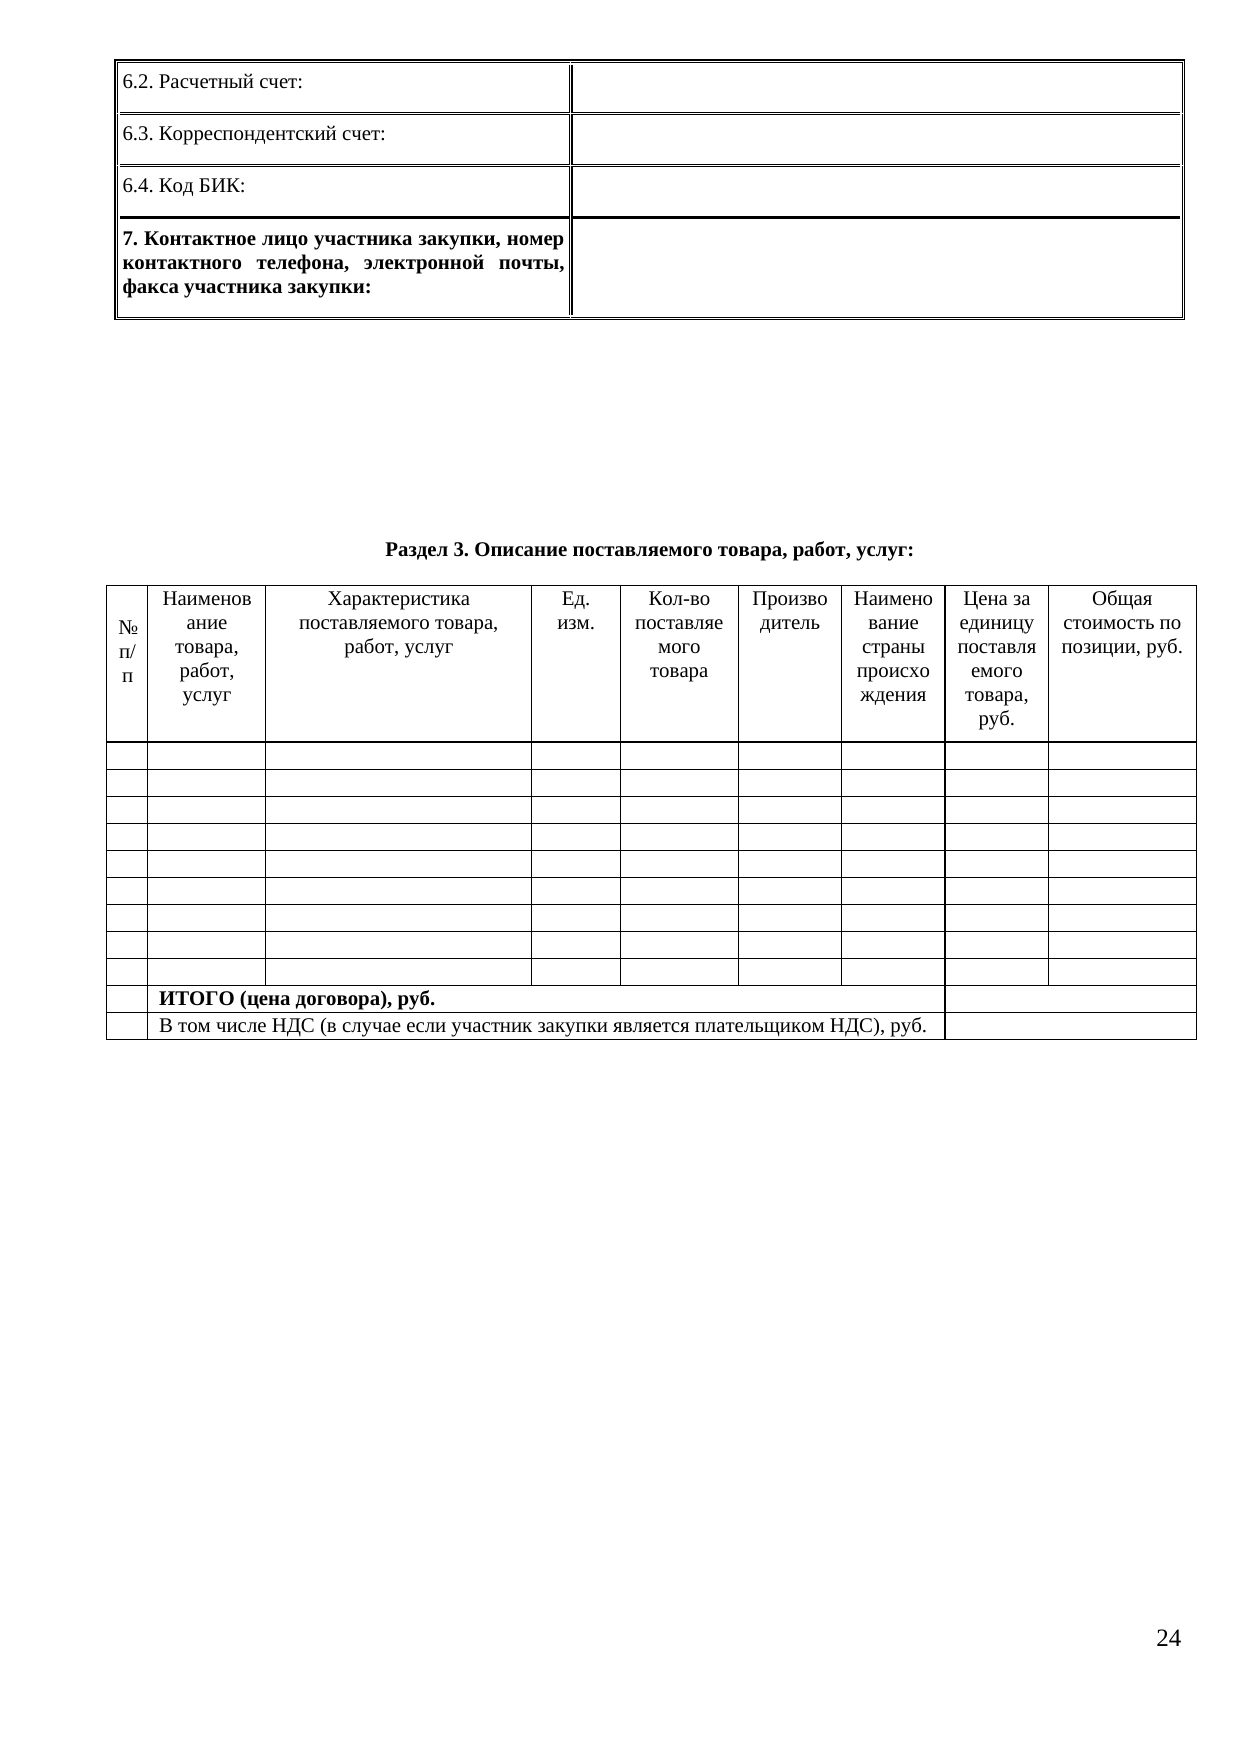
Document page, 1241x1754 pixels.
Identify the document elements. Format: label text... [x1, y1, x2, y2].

table_cell [266, 932, 531, 958]
table_cell [1049, 770, 1196, 796]
table_cell [532, 959, 620, 985]
table_cell [107, 878, 147, 904]
table_cell [621, 770, 738, 796]
table_cell [571, 63, 1182, 111]
table_cell [842, 797, 944, 823]
table_cell [739, 824, 841, 850]
table_cell [1049, 851, 1196, 877]
table_cell [621, 797, 738, 823]
table_cell [1049, 797, 1196, 823]
table_cell [532, 905, 620, 931]
table_header Цена за единицу поставляемого товара, руб. [946, 586, 1048, 741]
table_cell [266, 959, 531, 985]
table_cell [266, 770, 531, 796]
table_cell [621, 932, 738, 958]
table_cell [107, 770, 147, 796]
table_cell [621, 878, 738, 904]
table_cell [107, 824, 147, 850]
table_cell [842, 905, 944, 931]
table_header № п/п [107, 586, 147, 741]
table_cell [946, 1013, 1196, 1039]
table_header Ед. изм. [532, 586, 620, 741]
text Раздел 3. Описание поставляемого товара, работ, услуг: [118, 537, 1181, 561]
table_cell [842, 959, 944, 985]
table_cell [946, 770, 1048, 796]
table_cell [739, 770, 841, 796]
table_header Наименование страны происхождения [842, 586, 944, 741]
table_cell [266, 797, 531, 823]
table_cell [946, 905, 1048, 931]
table_cell [573, 111, 1182, 164]
table_cell [532, 743, 620, 768]
table_cell [532, 770, 620, 796]
table_header Общая стоимость по позиции, руб. [1049, 586, 1196, 741]
table_cell [739, 932, 841, 958]
table_cell [739, 905, 841, 931]
table_cell [842, 743, 944, 768]
table_cell [1049, 959, 1196, 985]
table_header Характеристика поставляемого товара, работ, услуг [266, 586, 531, 741]
table_cell [739, 851, 841, 877]
table_cell [148, 743, 265, 768]
table_cell [148, 770, 265, 796]
table_header Кол-во поставляемого товара [621, 586, 738, 741]
table_cell [1049, 905, 1196, 931]
table_cell [532, 932, 620, 958]
table_cell [842, 932, 944, 958]
table_cell 7. Контактное лицо участника закупки, номер контактного телефона, электронной почты, факса участника закупки: [118, 216, 571, 317]
table_cell [266, 743, 531, 768]
table_cell [946, 959, 1048, 985]
table_cell [266, 905, 531, 931]
table_cell [946, 878, 1048, 904]
table_cell [148, 905, 265, 931]
table_cell [621, 959, 738, 985]
table_cell [532, 824, 620, 850]
table_cell [946, 743, 1048, 768]
table_cell [148, 851, 265, 877]
table_cell [1049, 824, 1196, 850]
table_cell 6.4. Код БИК: [116, 164, 571, 216]
table_cell [148, 932, 265, 958]
table_cell [739, 878, 841, 904]
table_cell 6.2. Расчетный счет: [118, 61, 571, 111]
table_cell [621, 905, 738, 931]
table_cell [946, 851, 1048, 877]
table_cell 6.3. Корреспондентский счет: [118, 111, 569, 164]
table_cell [266, 851, 531, 877]
table_cell [946, 797, 1048, 823]
table_cell [148, 797, 265, 823]
table_cell [107, 797, 147, 823]
table_cell [107, 932, 147, 958]
table_cell [148, 959, 265, 985]
table_cell [266, 878, 531, 904]
table_cell [532, 851, 620, 877]
table_cell [1049, 743, 1196, 768]
table_cell [842, 851, 944, 877]
table_cell [107, 1013, 147, 1039]
table_cell [842, 824, 944, 850]
table_cell [571, 216, 1182, 317]
table_cell [946, 824, 1048, 850]
table_cell [107, 743, 147, 768]
table_cell [1049, 932, 1196, 958]
table_cell [571, 164, 1183, 216]
table_cell [621, 851, 738, 877]
table_header Производитель [739, 586, 841, 741]
table_cell [148, 824, 265, 850]
table_cell [842, 878, 944, 904]
table_cell [1049, 878, 1196, 904]
table_cell [739, 959, 841, 985]
table_cell [107, 851, 147, 877]
table_cell В том числе НДС (в случае если участник закупки является плательщиком НДС), руб. [148, 1013, 944, 1039]
table_cell [532, 797, 620, 823]
table_cell [739, 797, 841, 823]
table_cell [739, 743, 841, 768]
table_header Наименование товара, работ, услуг [148, 586, 265, 741]
table_cell [532, 878, 620, 904]
table_cell [946, 932, 1048, 958]
table_cell [107, 986, 147, 1012]
table_cell [946, 986, 1196, 1012]
table_cell [621, 824, 738, 850]
table_cell [148, 878, 265, 904]
table_cell [266, 824, 531, 850]
table_cell [107, 959, 147, 985]
table_cell [621, 743, 738, 768]
table_cell [107, 905, 147, 931]
table_cell ИТОГО (цена договора), руб. [148, 986, 944, 1012]
table_cell [842, 770, 944, 796]
